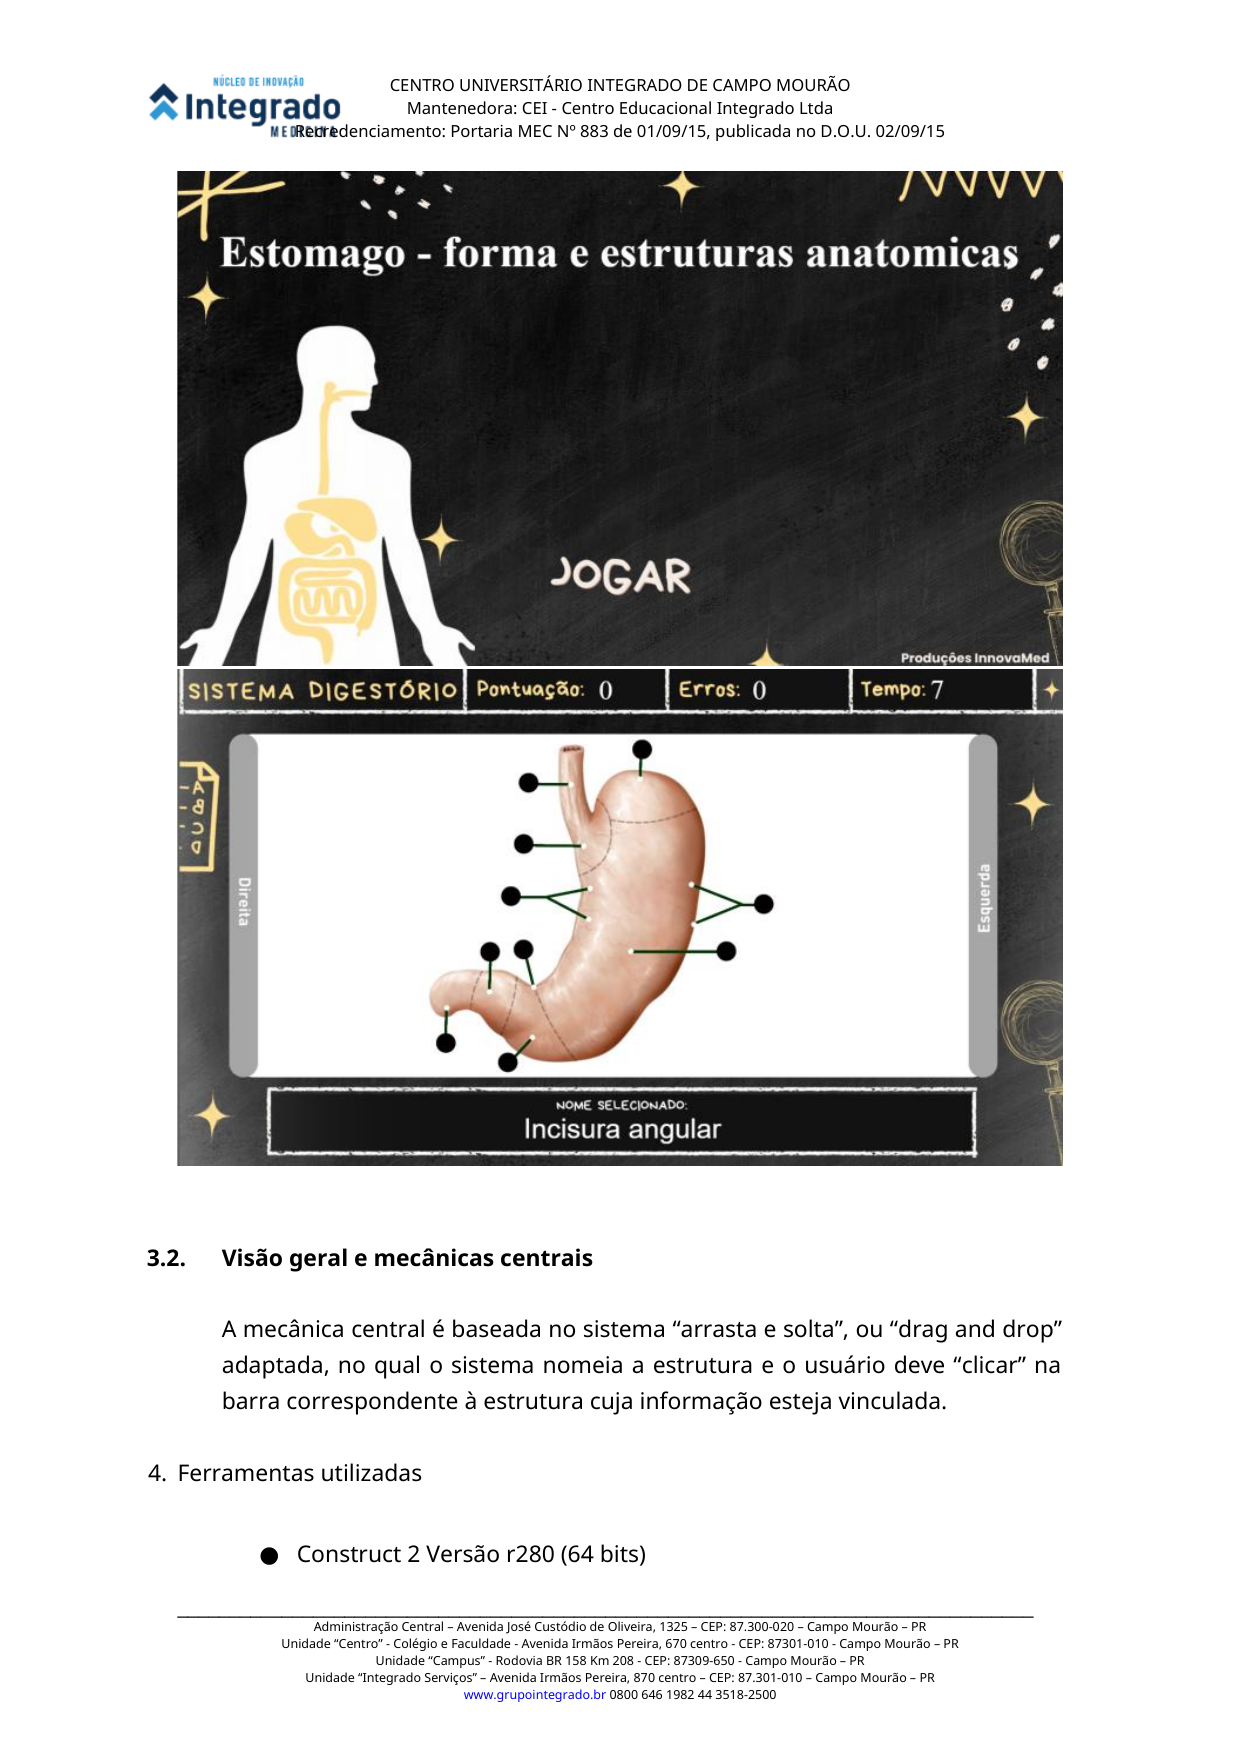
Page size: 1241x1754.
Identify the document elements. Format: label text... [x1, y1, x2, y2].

picture [177, 669, 1063, 1166]
list Ferramentas utilizadas [148, 1457, 1063, 1488]
list Construct 2 Versão r280 (64 bits) [259, 1529, 1063, 1576]
picture [177, 171, 1063, 666]
text A mecânica central é baseada no sistema “arrasta e solta”, ou “drag and drop” adaptada, no qual o sistema nomeia a estrutura e o usuário deve “clicar” na barra correspondente à estrutura cuja informação esteja vinculada. [222, 1313, 1063, 1416]
list Visão geral e mecânicas centrais [147, 1241, 1063, 1273]
picture [113, 47, 379, 168]
